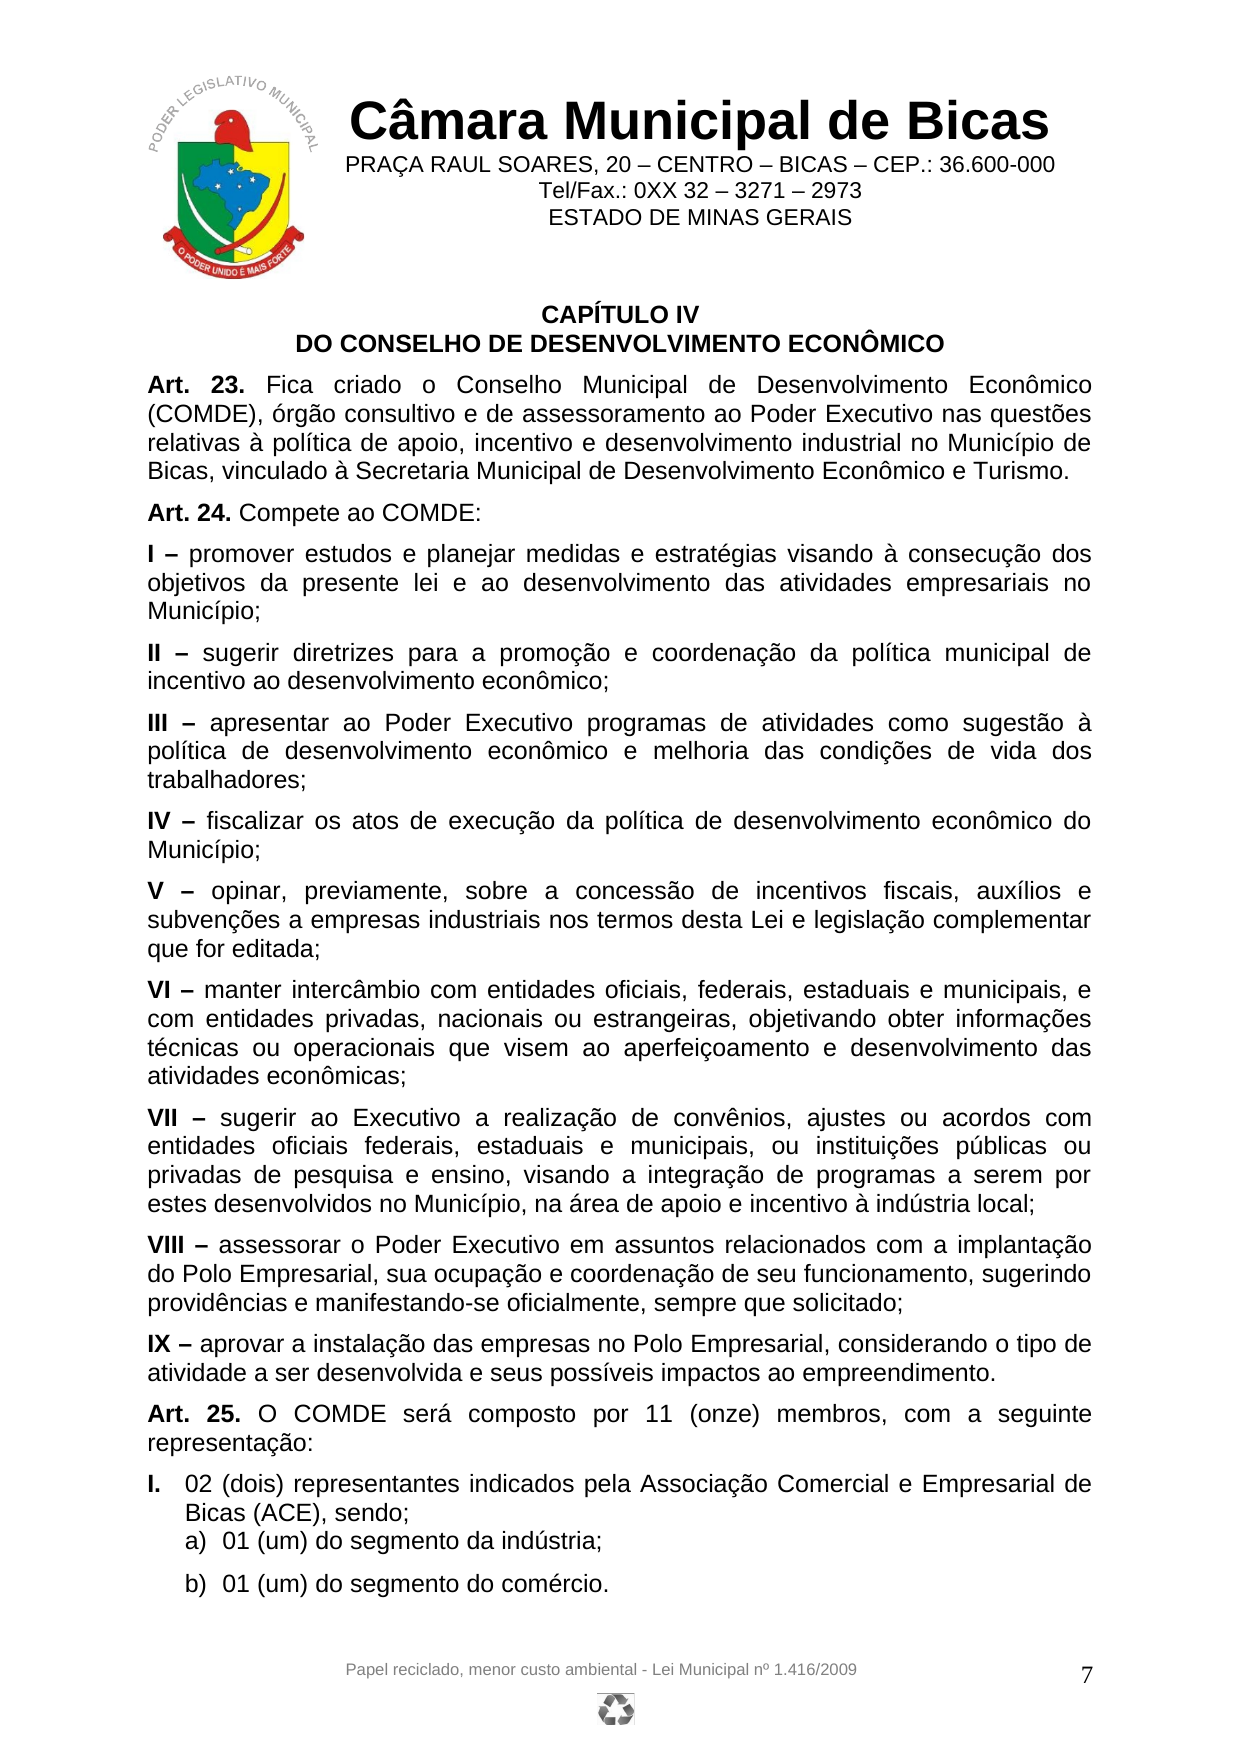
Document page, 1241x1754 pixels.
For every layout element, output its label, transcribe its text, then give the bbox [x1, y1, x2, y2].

text Art. 24. Compete ao COMDE: [147, 497, 1093, 526]
text Art. 23. Fica criado o Conselho Municipal de Desenvolvimento Econômico (COMDE), órgão consultivo e de assessoramento ao Poder Executivo nas questões relativas à política de apoio, incentivo e desenvolvimento industrial no Município de Bicas, vinculado à Secretaria Municipal de Desenvolvimento Econômico e Turismo. [147, 370, 1093, 485]
text Art. 25. O COMDE será composto por 11 (onze) membros, com a seguinte representação: [147, 1399, 1093, 1456]
text IV – fiscalizar os atos de execução da política de desenvolvimento econômico do Município; [147, 806, 1093, 864]
text I – promover estudos e planejar medidas e estratégias visando à consecução dos objetivos da presente lei e ao desenvolvimento das atividades empresariais no Município; [147, 539, 1093, 625]
list 02 (dois) representantes indicados pela Associação Comercial e Empresarial de Bicas (ACE), sendo; [147, 1469, 1093, 1526]
list 01 (um) do segmento da indústria; [184, 1526, 1093, 1555]
text VIII – assessorar o Poder Executivo em assuntos relacionados com a implantação do Polo Empresarial, sua ocupação e coordenação de seu funcionamento, sugerindo providências e manifestando-se oficialmente, sempre que solicitado; [147, 1230, 1093, 1316]
text DO CONSELHO DE DESENVOLVIMENTO ECONÔMICO [147, 329, 1093, 357]
list 01 (um) do segmento do comércio. [184, 1569, 1093, 1598]
text IX – aprovar a instalação das empresas no Polo Empresarial, considerando o tipo de atividade a ser desenvolvida e seus possíveis impactos ao empreendimento. [147, 1329, 1093, 1386]
text III – apresentar ao Poder Executivo programas de atividades como sugestão à política de desenvolvimento econômico e melhoria das condições de vida dos trabalhadores; [147, 707, 1093, 794]
text II – sugerir diretrizes para a promoção e coordenação da política municipal de incentivo ao desenvolvimento econômico; [147, 637, 1093, 695]
text V – opinar, previamente, sobre a concessão de incentivos fiscais, auxílios e subvenções a empresas industriais nos termos desta Lei e legislação complementar que for editada; [147, 876, 1093, 962]
text CAPÍTULO IV [147, 300, 1093, 329]
text VI – manter intercâmbio com entidades oficiais, federais, estaduais e municipais, e com entidades privadas, nacionais ou estrangeiras, objetivando obter informações técnicas ou operacionais que visem ao aperfeiçoamento e desenvolvimento das atividades econômicas; [147, 975, 1093, 1090]
text VII – sugerir ao Executivo a realização de convênios, ajustes ou acordos com entidades oficiais federais, estaduais e municipais, ou instituições públicas ou privadas de pesquisa e ensino, visando a integração de programas a serem por estes desenvolvidos no Município, na área de apoio e incentivo à indústria local; [147, 1102, 1093, 1217]
